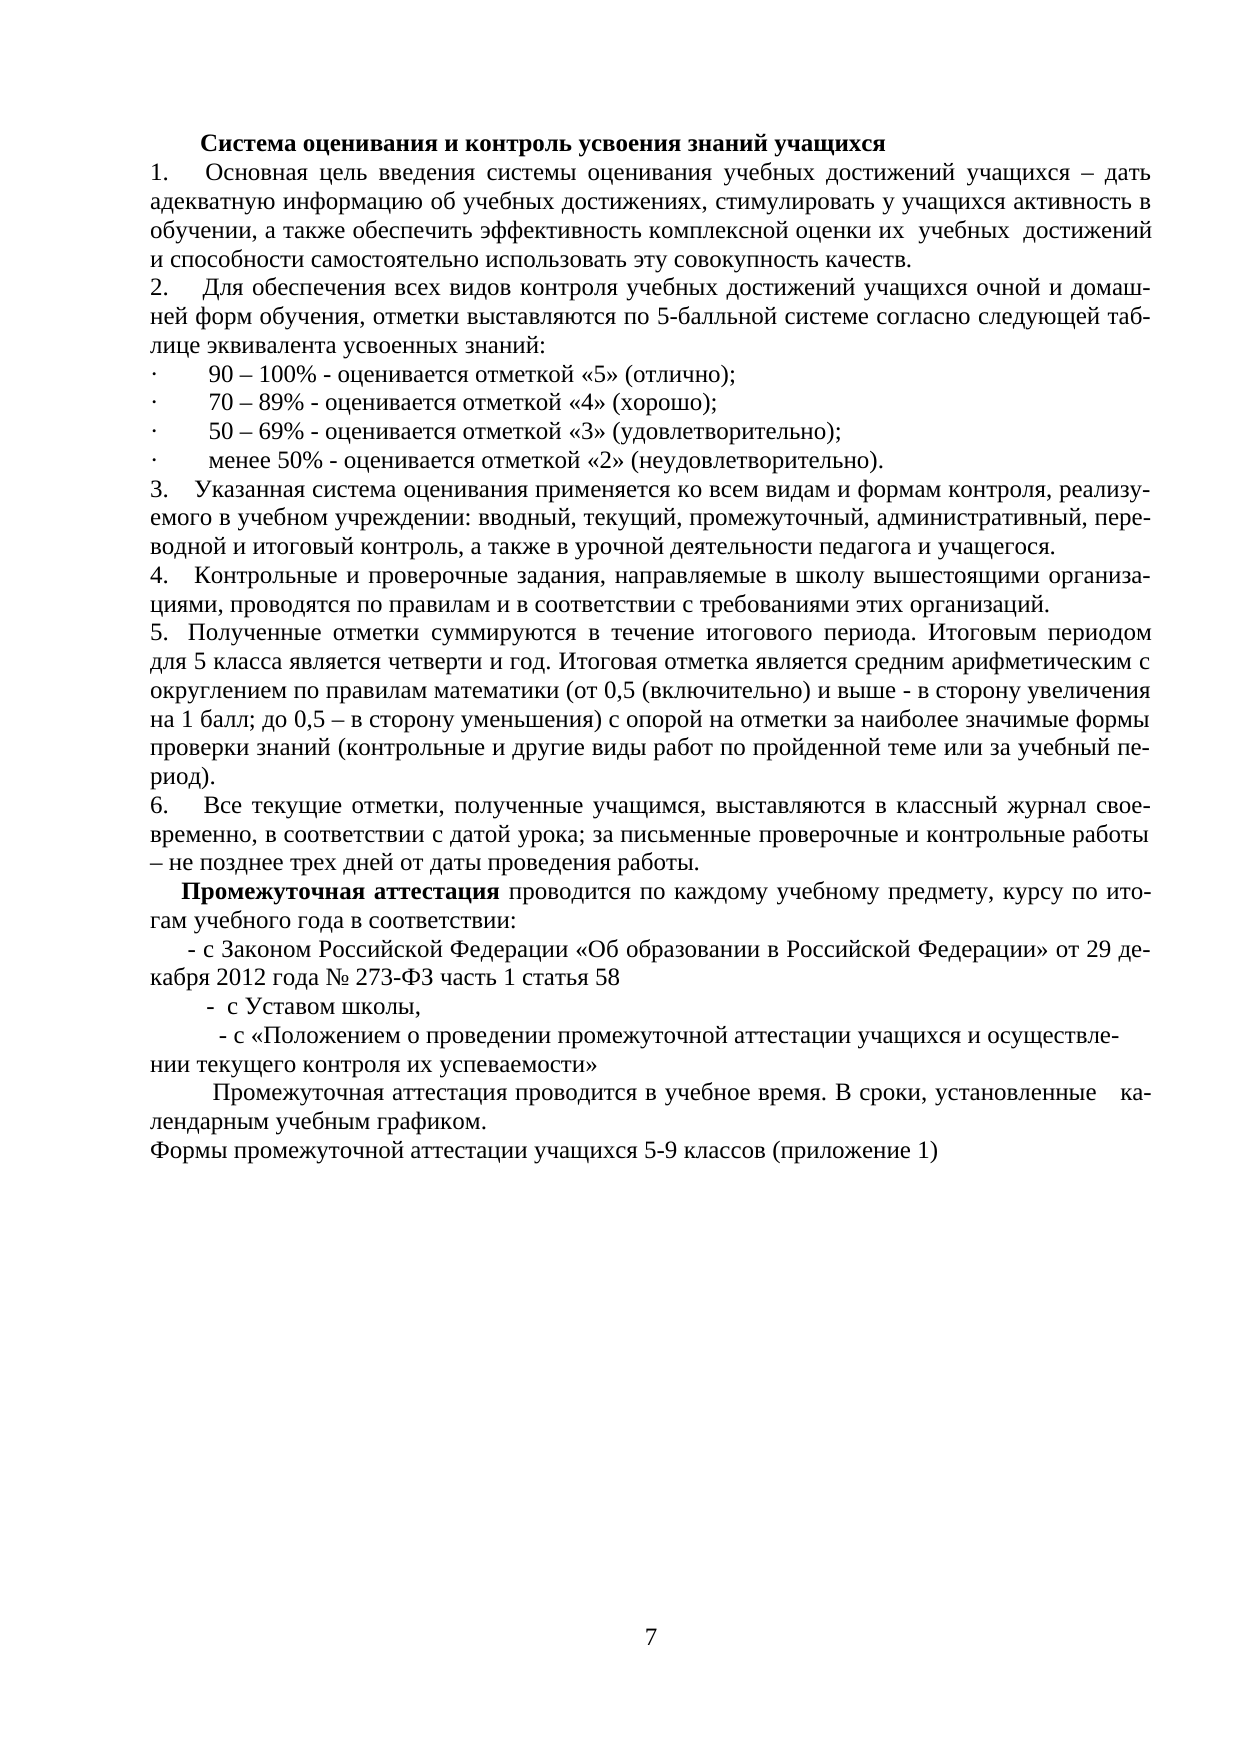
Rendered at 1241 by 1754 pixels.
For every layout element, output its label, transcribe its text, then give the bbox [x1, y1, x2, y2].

text - с Законом Российской Федерации «Об образовании в Российской Федерации» от 29 де- кабря 2012 года № 273-ФЗ часть 1 статья 58 [150, 934, 1152, 991]
text - с «Положением о проведении промежуточной аттестации учащихся и осуществле- нии текущего контроля их успеваемости» [150, 1020, 1152, 1077]
text – не позднее трех дней от даты проведения работы. [150, 847, 1163, 876]
text Промежуточная аттестация проводится в учебное время. В сроки, установленные ка- лендарным учебным графиком. [150, 1077, 1152, 1135]
text Промежуточная аттестация проводится по каждому учебному предмету, курсу по ито- гам учебного года в соответствии: [150, 876, 1152, 934]
text Формы промежуточной аттестации учащихся 5-9 классов (приложение 1) [150, 1135, 1163, 1164]
subtitle Система оценивания и контроль усвоения знаний учащихся [200, 129, 1163, 157]
list 50 – 69% - оценивается отметкой «3» (удовлетворительно); [150, 416, 1163, 445]
list Основная цель введения системы оценивания учебных достижений учащихся – дать адекватную информацию об учебных достижениях, стимулировать у учащихся активность в обучении, а также обеспечить эффективность комплексной оценки их учебных достижений и способности самостоятельно использовать эту совокупность качеств. [150, 157, 1152, 272]
list 90 – 100% - оценивается отметкой «5» (отлично); [150, 359, 1163, 387]
list менее 50% - оценивается отметкой «2» (неудовлетворительно). [150, 445, 1163, 474]
text - с Уставом школы, [206, 991, 1163, 1020]
list 70 – 89% - оценивается отметкой «4» (хорошо); [150, 387, 1163, 416]
list Указанная система оценивания применяется ко всем видам и формам контроля, реализу- емого в учебном учреждении: вводный, текущий, промежуточный, административный, пере- водной и итоговый контроль, а также в урочной деятельности педагога и учащегося. [150, 474, 1152, 560]
list Для обеспечения всех видов контроля учебных достижений учащихся очной и домаш- ней форм обучения, отметки выставляются по 5-балльной системе согласно следующей таб- лице эквивалента усвоенных знаний: [150, 272, 1152, 359]
list Все текущие отметки, полученные учащимся, выставляются в классный журнал свое- временно, в соответствии с датой урока; за письменные проверочные и контрольные работы [150, 790, 1152, 847]
list Контрольные и проверочные задания, направляемые в школу вышестоящими организа- циями, проводятся по правилам и в соответствии с требованиями этих организаций. [150, 560, 1152, 617]
list Полученные отметки суммируются в течение итогового периода. Итоговым периодом для 5 класса является четверти и год. Итоговая отметка является средним арифметическим с округлением по правилам математики (от 0,5 (включительно) и выше - в сторону увеличения на 1 балл; до 0,5 – в сторону уменьшения) с опорой на отметки за наиболее значимые формы проверки знаний (контрольные и другие виды работ по пройденной теме или за учебный пе- риод). [150, 617, 1152, 790]
